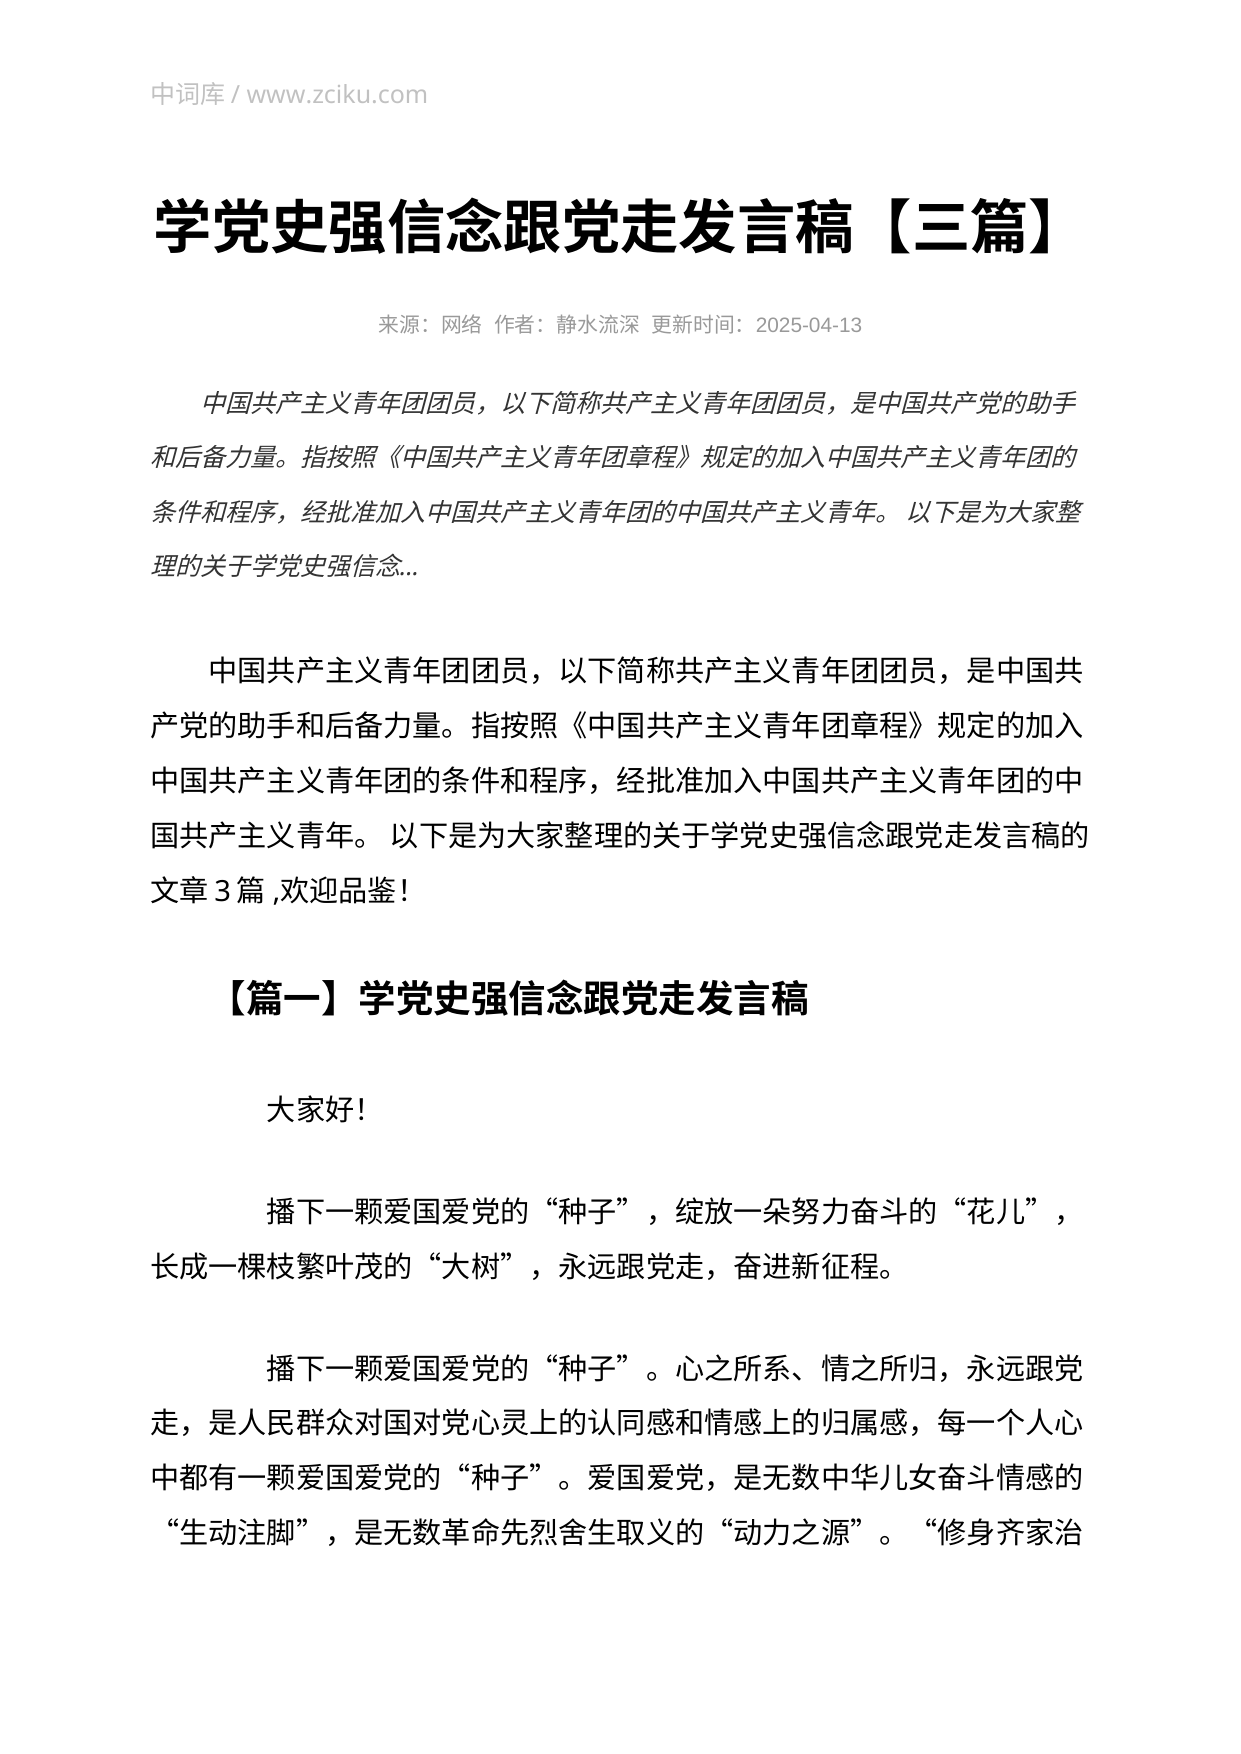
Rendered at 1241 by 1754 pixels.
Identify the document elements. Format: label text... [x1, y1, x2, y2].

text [150, 1345, 1090, 1552]
text 来源：网络 作者：静水流深 更新时间：2025-04-13 [150, 313, 1090, 337]
text 中国共产主义青年团团员，以下简称共产主义青年团团员，是中国共产党的助手和后备力量。指按照《中国共产主义青年团章程》规定的加入中国共产主义青年团的条件和程序，经批准加入中国共产主义青年团的中国共产主义青年。 以下是为大家整理的关于学党史强信念... [150, 383, 1090, 583]
text 中国共产主义青年团团员，以下简称共产主义青年团团员，是中国共产党的助手和后备力量。指按照《中国共产主义青年团章程》规定的加入中国共产主义青年团的条件和程序，经批准加入中国共产主义青年团的中国共产主义青年。 以下是为大家整理的关于学党史强信念跟党走发言稿的文章3篇 ,欢迎品鉴！ [150, 648, 1090, 910]
text 【篇一】学党史强信念跟党走发言稿 [150, 969, 1090, 1024]
text 大家好！ [150, 1087, 1090, 1129]
subtitle 学党史强信念跟党走发言稿【三篇】 [150, 181, 1090, 266]
text 播下一颗爱国爱党的“种子”，绽放一朵努力奋斗的“花儿”，长成一棵枝繁叶茂的“大树”，永远跟党走，奋进新征程。 [150, 1188, 1090, 1286]
